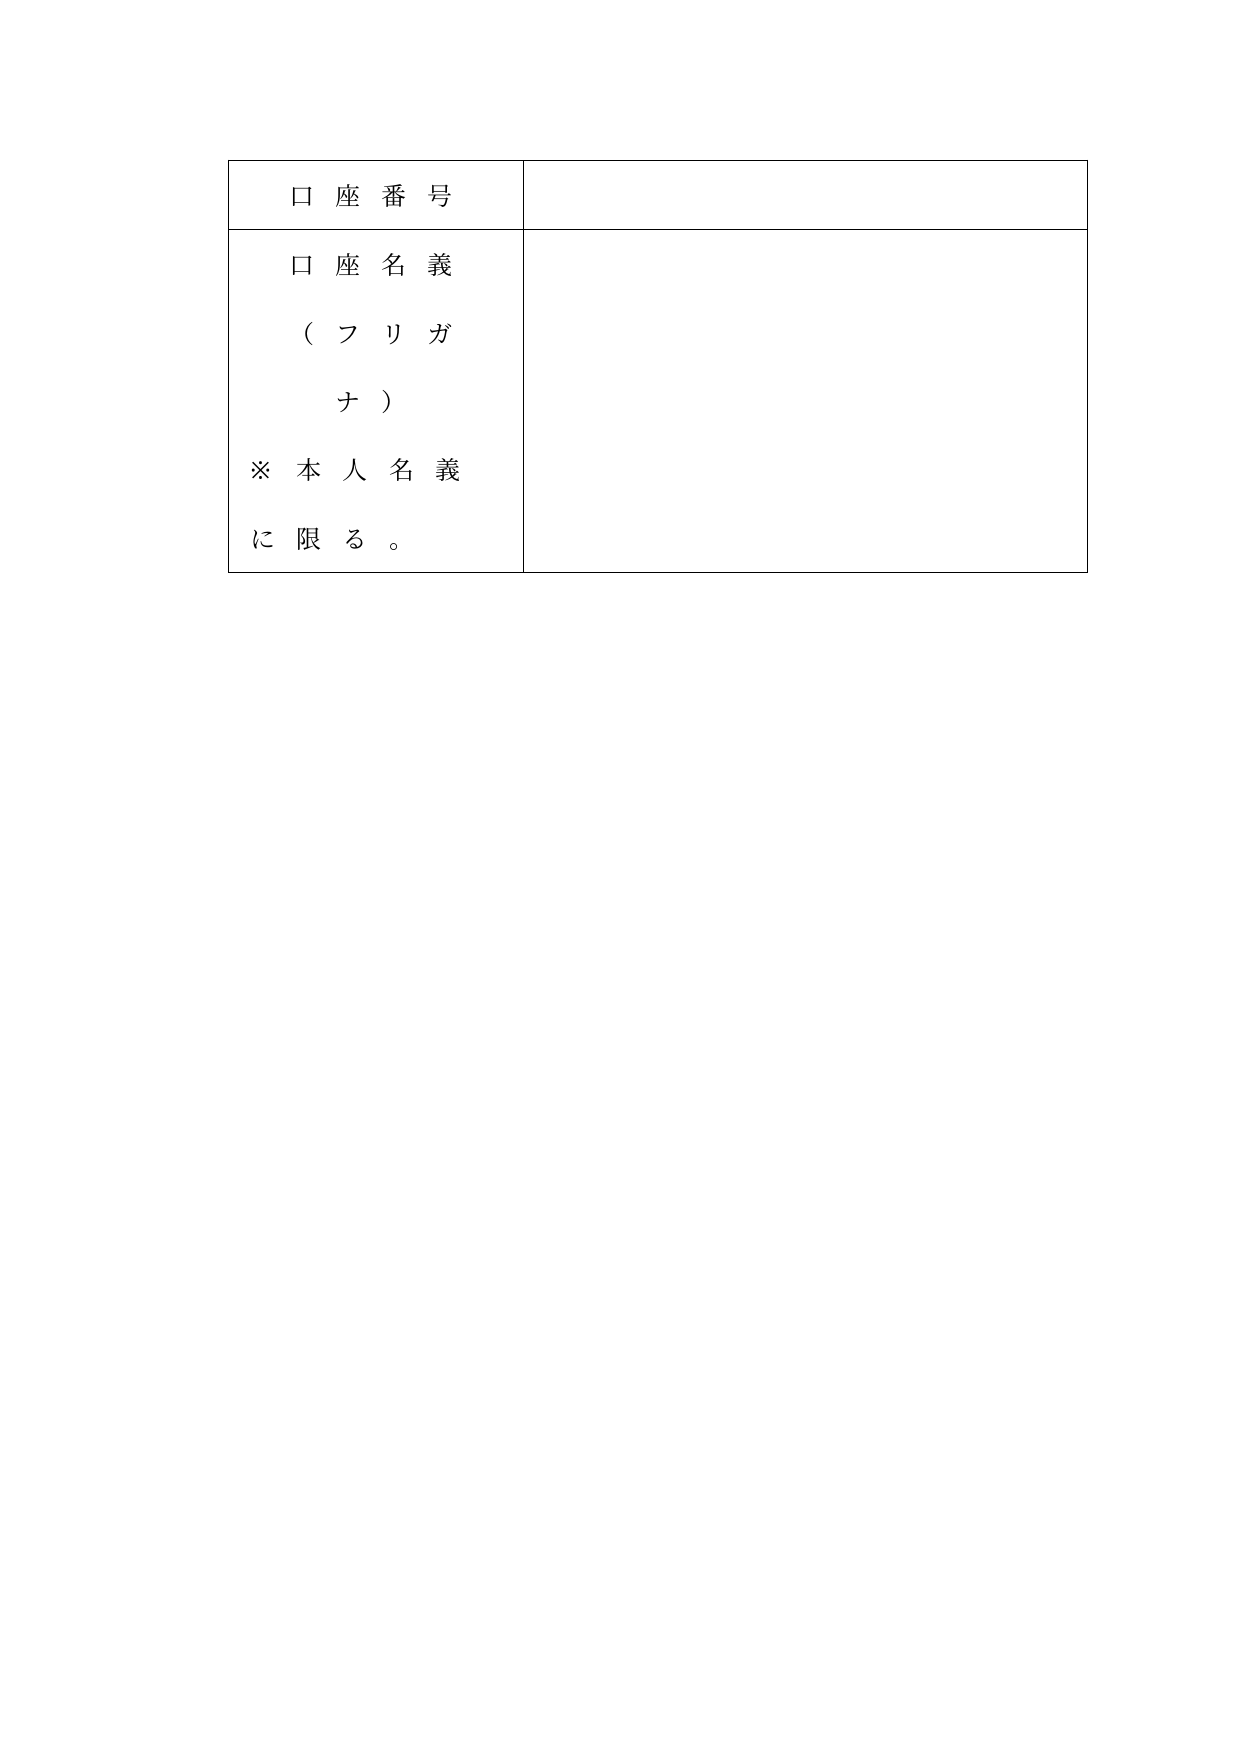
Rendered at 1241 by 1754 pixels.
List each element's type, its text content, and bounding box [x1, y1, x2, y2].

table_cell [524, 161, 1087, 229]
table_cell 口座番号 [229, 161, 523, 229]
table_cell [524, 230, 1087, 572]
table_cell 口座名義（フリガナ） ※本人名義に限る。 [229, 230, 523, 572]
